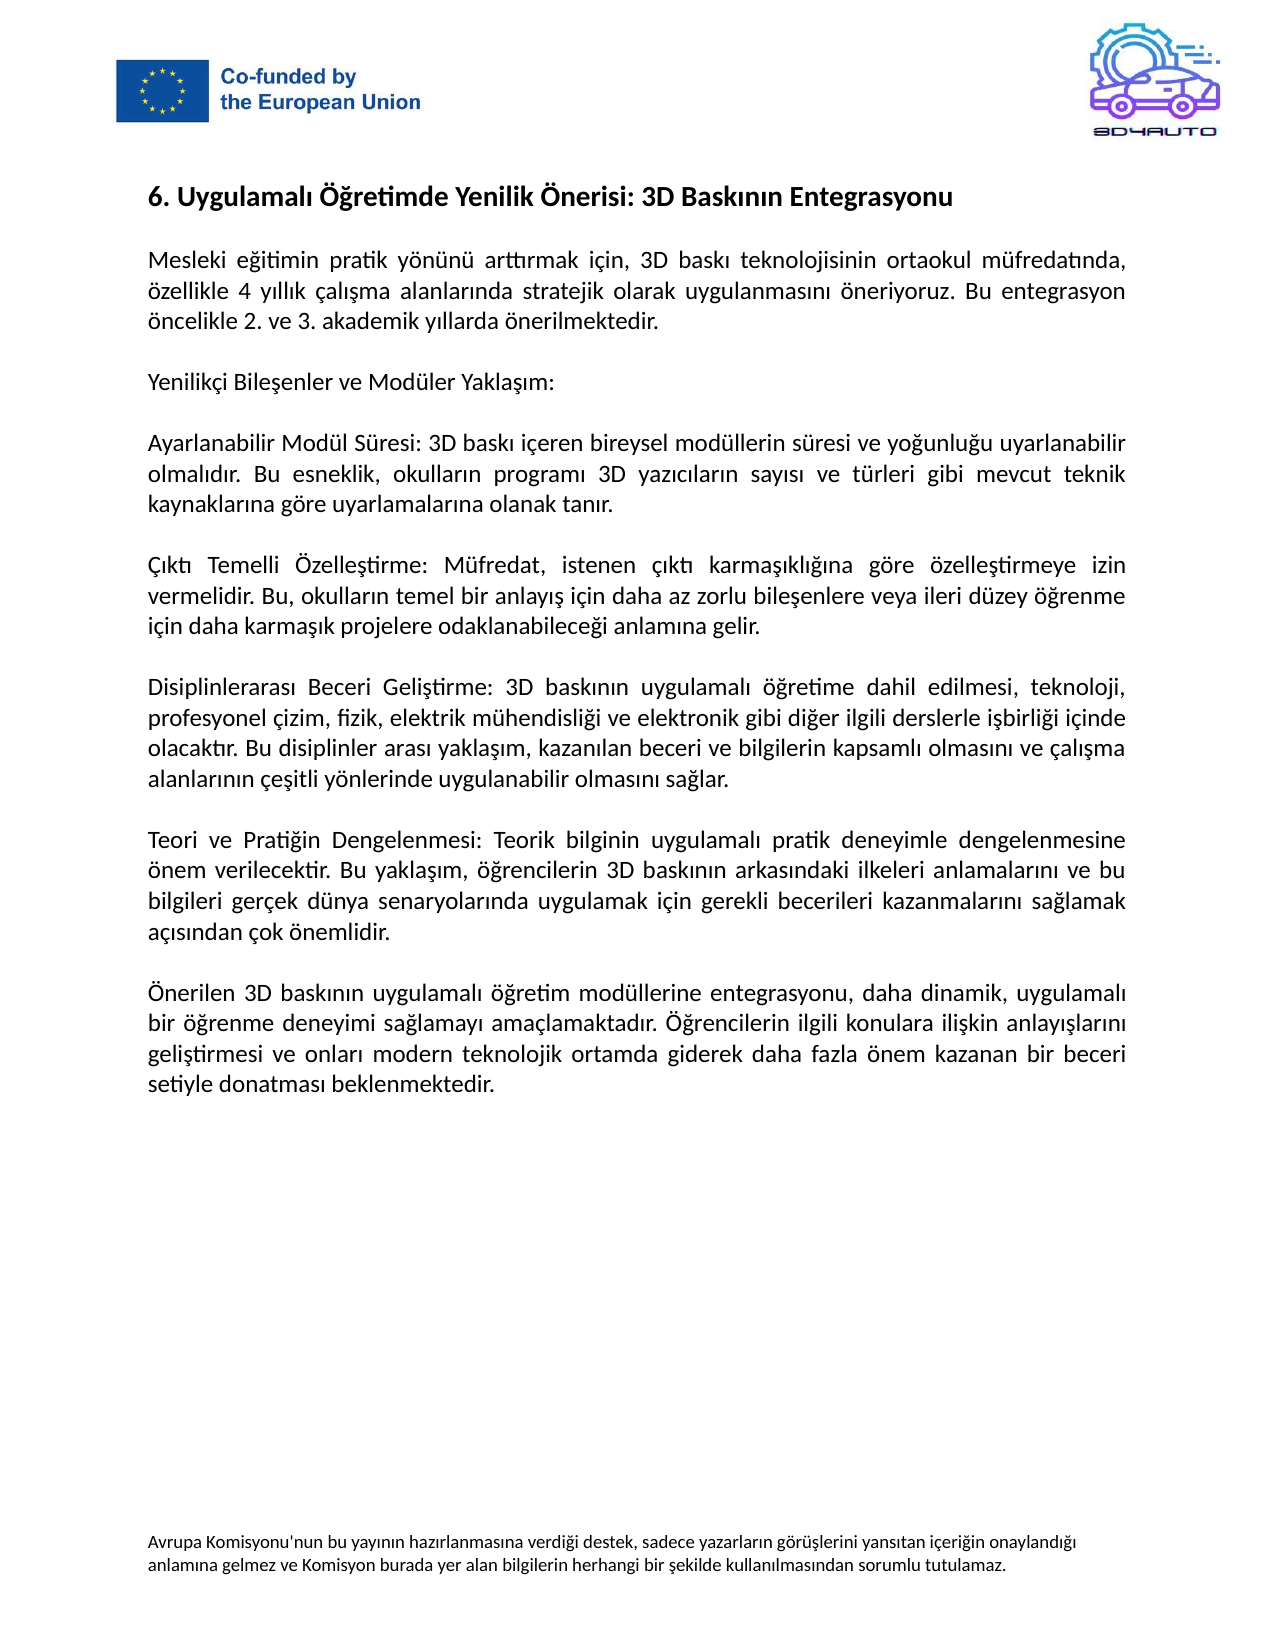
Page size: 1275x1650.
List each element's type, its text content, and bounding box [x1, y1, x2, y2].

text Önerilen 3D baskının uygulamalı öğretim modüllerine entegrasyonu, daha dinamik, uygulamalı bir öğrenme deneyimi sağlamayı amaçlamaktadır. Öğrencilerin ilgili konulara ilişkin anlayışlarını geliştirmesi ve onları modern teknolojik ortamda giderek daha fazla önem kazanan bir beceri setiyle donatması beklenmektedir. [148, 977, 1127, 1099]
text 6. Uygulamalı Öğretimde Yenilik Önerisi: 3D Baskının Entegrasyonu [148, 178, 1127, 214]
text Mesleki eğitimin pratik yönünü arttırmak için, 3D baskı teknolojisinin ortaokul müfredatında, özellikle 4 yıllık çalışma alanlarında stratejik olarak uygulanmasını öneriyoruz. Bu entegrasyon öncelikle 2. ve 3. akademik yıllarda önerilmektedir. [148, 244, 1127, 336]
text Çıktı Temelli Özelleştirme: Müfredat, istenen çıktı karmaşıklığına göre özelleştirmeye izin vermelidir. Bu, okulların temel bir anlayış için daha az zorlu bileşenlere veya ileri düzey öğrenme için daha karmaşık projelere odaklanabileceği anlamına gelir. [148, 549, 1127, 641]
text Teori ve Pratiğin Dengelenmesi: Teorik bilginin uygulamalı pratik deneyimle dengelenmesine önem verilecektir. Bu yaklaşım, öğrencilerin 3D baskının arkasındaki ilkeleri anlamalarını ve bu bilgileri gerçek dünya senaryolarında uygulamak için gerekli becerileri kazanmalarını sağlamak açısından çok önemlidir. [148, 824, 1127, 946]
text Disiplinlerarası Beceri Geliştirme: 3D baskının uygulamalı öğretime dahil edilmesi, teknoloji, profesyonel çizim, fizik, elektrik mühendisliği ve elektronik gibi diğer ilgili derslerle işbirliği içinde olacaktır. Bu disiplinler arası yaklaşım, kazanılan beceri ve bilgilerin kapsamlı olmasını ve çalışma alanlarının çeşitli yönlerinde uygulanabilir olmasını sağlar. [148, 672, 1127, 794]
picture [1086, 19, 1223, 140]
picture [112, 56, 426, 126]
text Yenilikçi Bileşenler ve Modüler Yaklaşım: [148, 366, 1127, 397]
text Ayarlanabilir Modül Süresi: 3D baskı içeren bireysel modüllerin süresi ve yoğunluğu uyarlanabilir olmalıdır. Bu esneklik, okulların programı 3D yazıcıların sayısı ve türleri gibi mevcut teknik kaynaklarına göre uyarlamalarına olanak tanır. [148, 427, 1127, 519]
